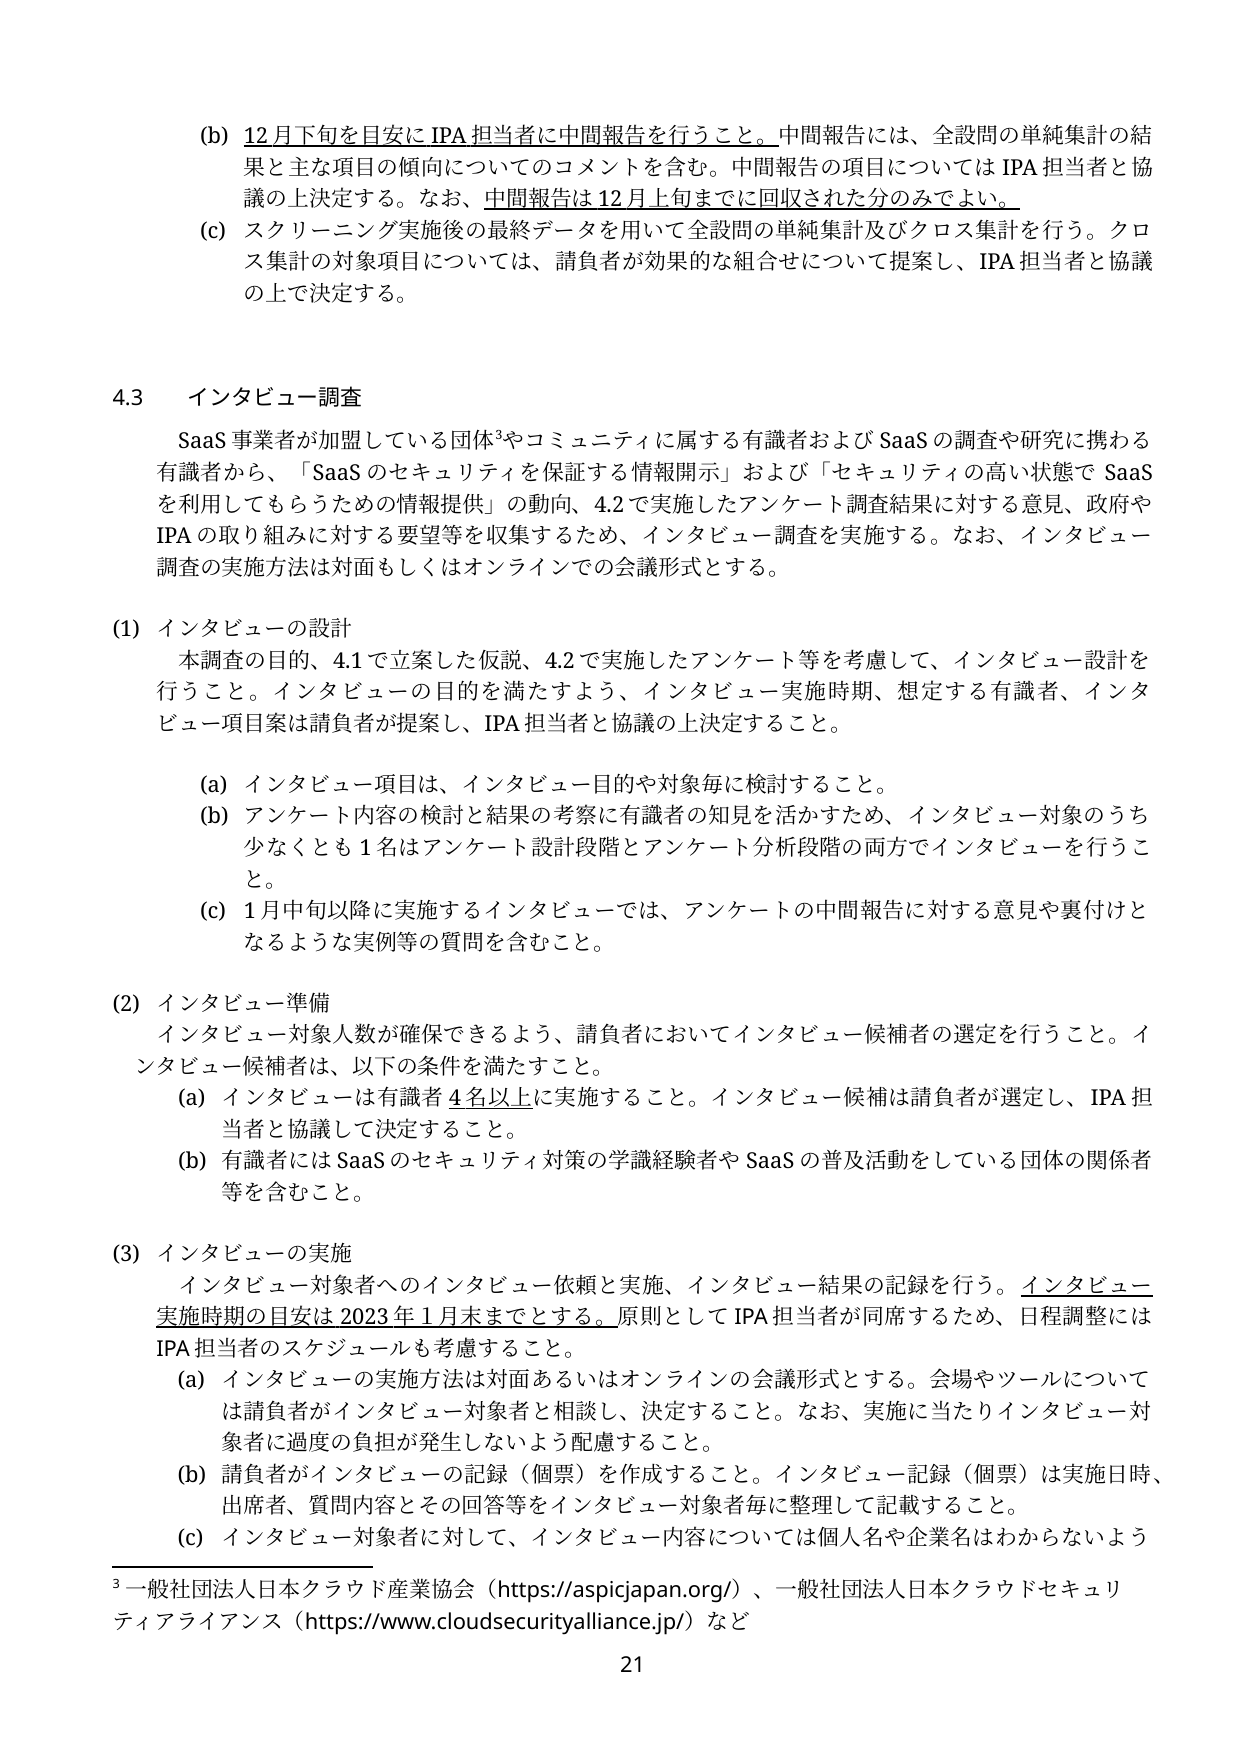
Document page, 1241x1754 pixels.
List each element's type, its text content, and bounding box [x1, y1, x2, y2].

list スクリーニング実施後の最終データを用いて全設問の単純集計及びクロス集計を行う。クロス集計の対象項目については、請負者が効果的な組合せについて提案し、IPA担当者と協議の上で決定する。 [200, 213, 1153, 307]
list インタビューは有識者4名以上に実施すること。インタビュー候補は請負者が選定し、IPA担当者と協議して決定すること。 [178, 1081, 1153, 1144]
list 有識者にはSaaSのセキュリティ対策の学識経験者やSaaSの普及活動をしている団体の関係者等を含むこと。 [178, 1144, 1153, 1207]
text 本調査の目的、4.1で立案した仮説、4.2で実施したアンケート等を考慮して、インタビュー設計を行うこと。インタビューの目的を満たすよう、インタビュー実施時期、想定する有識者、インタビュー項目案は請負者が提案し、IPA担当者と協議の上決定すること。 [156, 643, 1153, 737]
list 1月中旬以降に実施するインタビューでは、アンケートの中間報告に対する意見や裏付けとなるような実例等の質問を含むこと。 [200, 893, 1153, 956]
list インタビュー準備 [112, 986, 1153, 1018]
list 12月下旬を目安にIPA担当者に中間報告を行うこと。中間報告には、全設問の単純集計の結果と主な項目の傾向についてのコメントを含む。中間報告の項目についてはIPA担当者と協議の上決定する。なお、中間報告は12月上旬までに回収された分のみでよい。 [200, 118, 1153, 213]
list 請負者がインタビューの記録（個票）を作成すること。インタビュー記録（個票）は実施日時、出席者、質問内容とその回答等をインタビュー対象者毎に整理して記載すること。 [177, 1457, 1153, 1520]
list インタビューの実施方法は対面あるいはオンラインの会議形式とする。会場やツールについては請負者がインタビュー対象者と相談し、決定すること。なお、実施に当たりインタビュー対象者に過度の負担が発生しないよう配慮すること。 [177, 1363, 1153, 1457]
list インタビューの設計 [112, 611, 1153, 643]
list アンケート内容の検討と結果の考察に有識者の知見を活かすため、インタビュー対象のうち少なくとも1名はアンケート設計段階とアンケート分析段階の両方でインタビューを行うこと。 [200, 799, 1153, 893]
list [177, 1520, 1153, 1552]
text SaaS事業者が加盟している団体やコミュニティに属する有識者およびSaaSの調査や研究に携わる有識者から、「SaaSのセキュリティを保証する情報開示」および「セキュリティの高い状態でSaaSを利用してもらうための情報提供」の動向、4.2で実施したアンケート調査結果に対する意見、政府やIPAの取り組みに対する要望等を収集するため、インタビュー調査を実施する。なお、インタビュー調査の実施方法は対面もしくはオンラインでの会議形式とする。 [156, 424, 1153, 581]
text インタビュー対象人数が確保できるよう、請負者においてインタビュー候補者の選定を行うこと。インタビュー候補者は、以下の条件を満たすこと。 [134, 1018, 1153, 1081]
text インタビュー対象者へのインタビュー依頼と実施、インタビュー結果の記録を行う。インタビュー実施時期の目安は2023年１月末までとする。原則としてIPA担当者が同席するため、日程調整にはIPA担当者のスケジュールも考慮すること。 [156, 1268, 1153, 1363]
subtitle インタビュー調査 [112, 379, 1153, 411]
list インタビュー項目は、インタビュー目的や対象毎に検討すること。 [200, 767, 1153, 799]
list インタビューの実施 [112, 1236, 1153, 1268]
